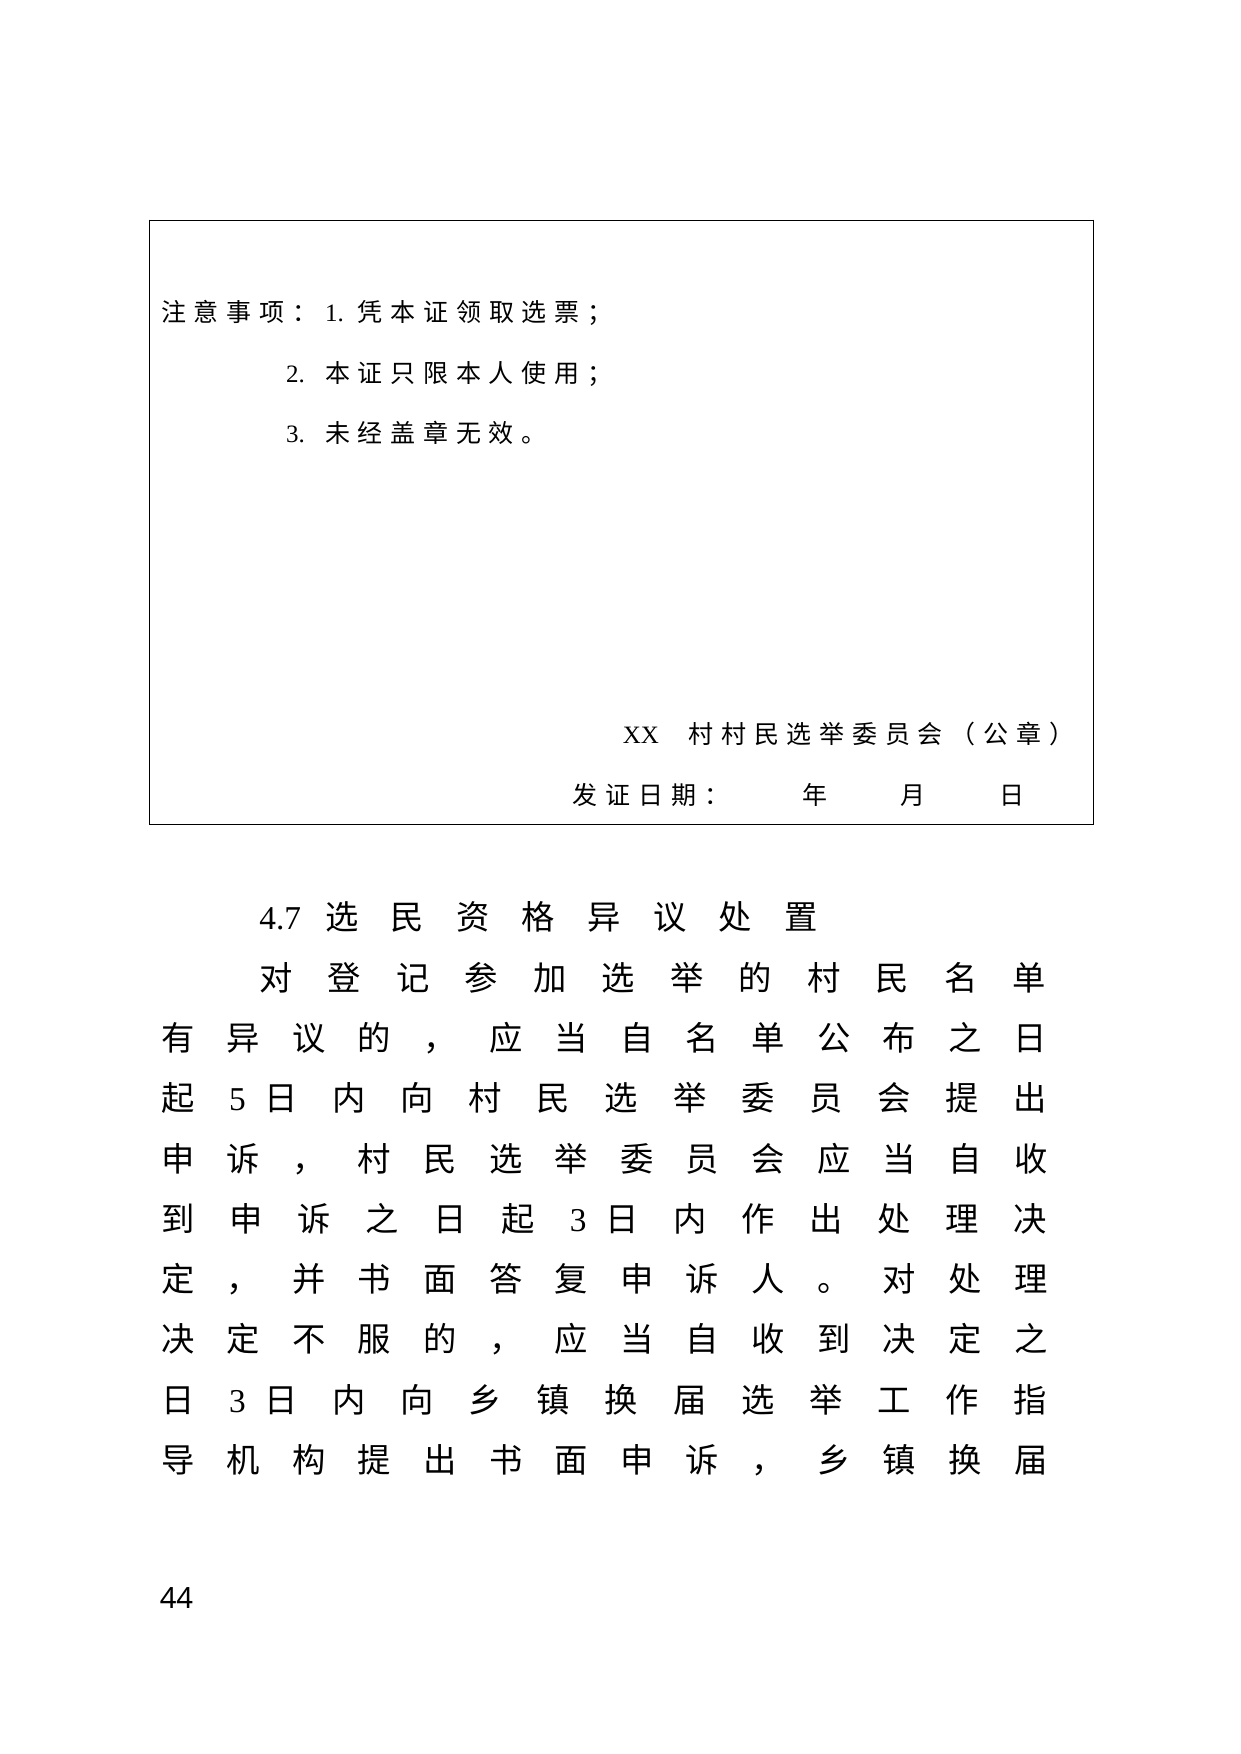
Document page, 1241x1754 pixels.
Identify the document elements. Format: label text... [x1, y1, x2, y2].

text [161, 945, 1079, 1488]
text 4.7选民资格异议处置 [161, 885, 1079, 945]
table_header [150, 221, 1093, 824]
